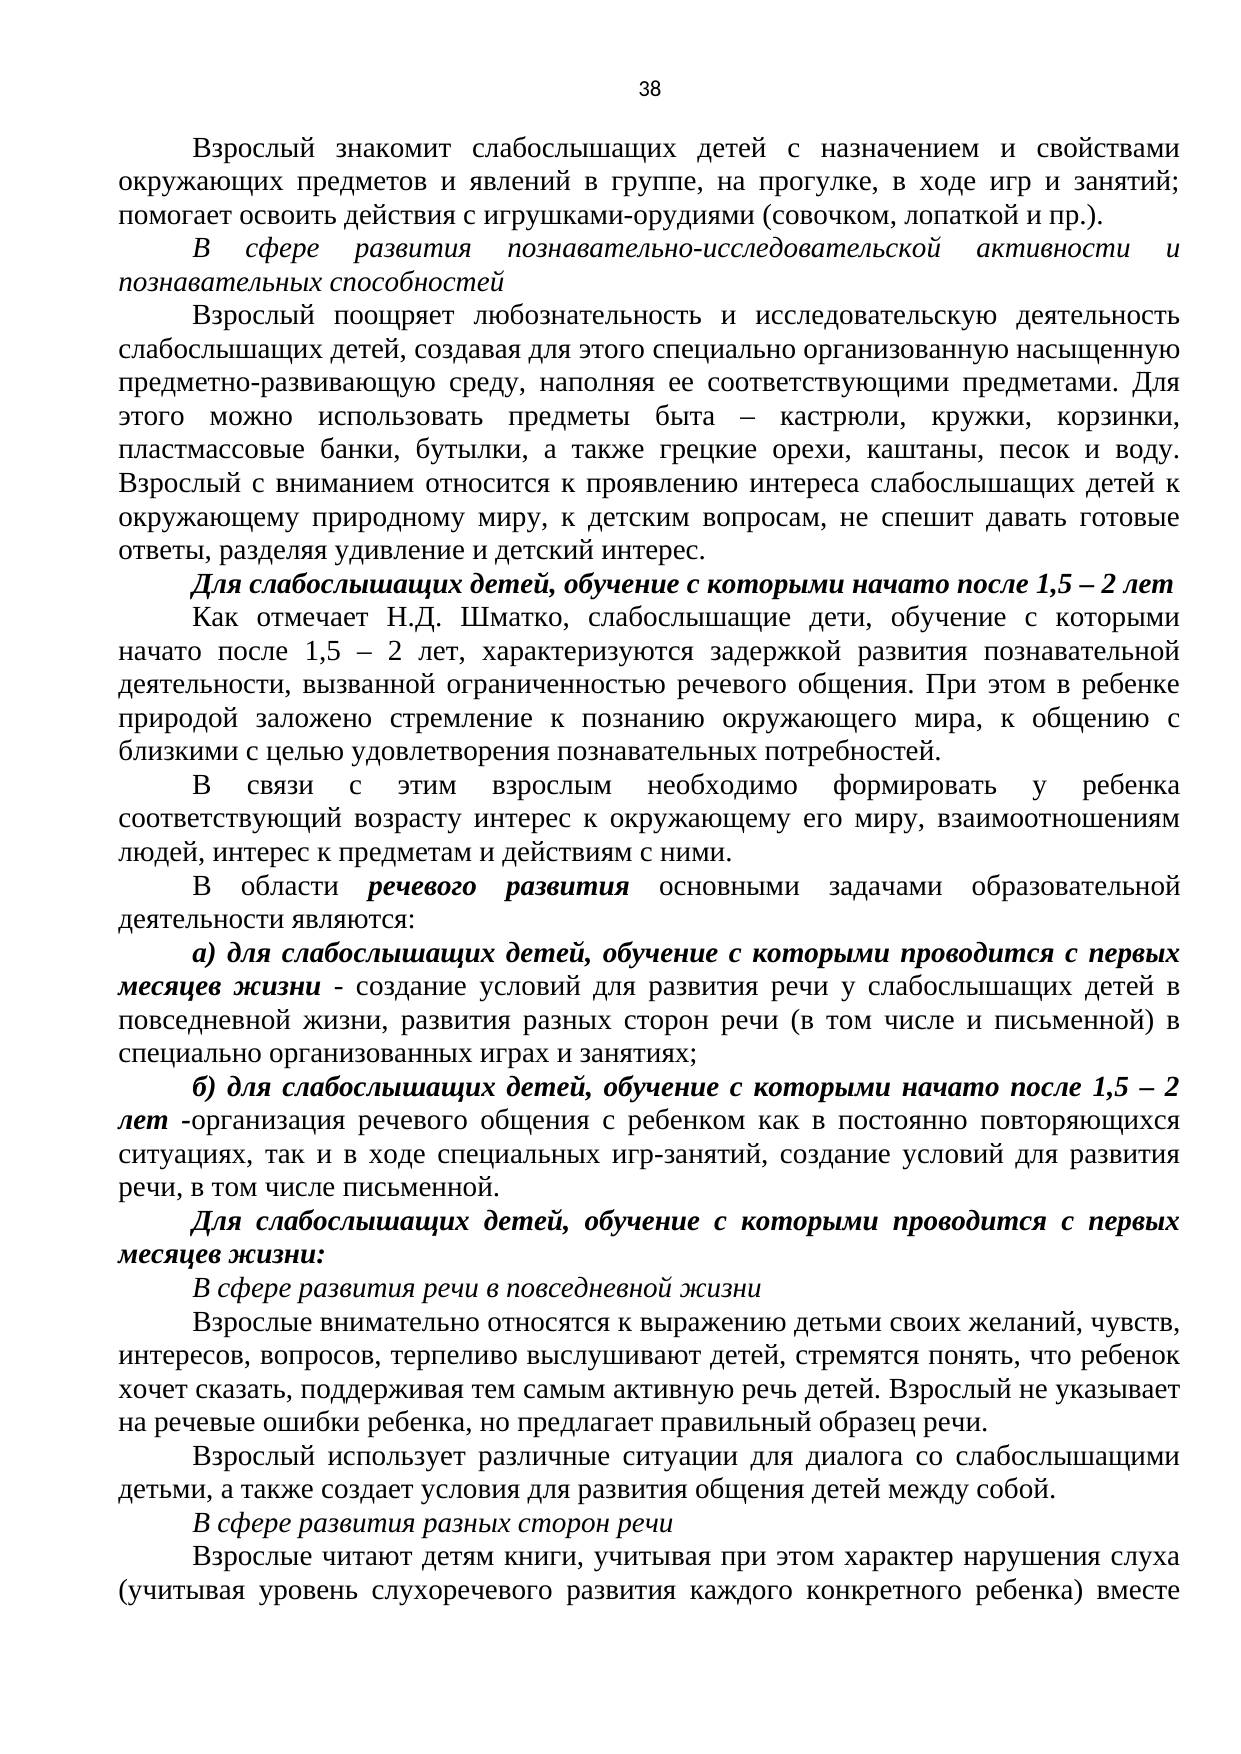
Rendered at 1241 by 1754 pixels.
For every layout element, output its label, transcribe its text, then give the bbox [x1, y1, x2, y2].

text Для слабослышащих детей, обучение с которыми начато после 1,5 – 2 лет [118, 566, 1181, 599]
text В связи с этим взрослым необходимо формировать у ребенка соответствующий возрасту интерес к окружающему его миру, взаимоотношениям людей, интерес к предметам и действиям с ними. [118, 767, 1181, 868]
text а) для слабослышащих детей, обучение с которыми проводится с первых месяцев жизни - создание условий для развития речи у слабослышащих детей в повседневной жизни, развития разных сторон речи (в том числе и письменной) в специально организованных играх и занятиях; [118, 935, 1181, 1069]
text В области речевого развития основными задачами образовательной деятельности являются: [118, 868, 1181, 935]
text В сфере развития речи в повседневной жизни [118, 1270, 1181, 1304]
text Взрослый использует различные ситуации для диалога со слабослышащими детьми, а также создает условия для развития общения детей между собой. [118, 1438, 1181, 1505]
text Взрослые внимательно относятся к выражению детьми своих желаний, чувств, интересов, вопросов, терпеливо выслушивают детей, стремятся понять, что ребенок хочет сказать, поддерживая тем самым активную речь детей. Взрослый не указывает на речевые ошибки ребенка, но предлагает правильный образец речи. [118, 1304, 1181, 1438]
text б) для слабослышащих детей, обучение с которыми начато после 1,5 – 2 лет -организация речевого общения с ребенком как в постоянно повторяющихся ситуациях, так и в ходе специальных игр-занятий, создание условий для развития речи, в том числе письменной. [118, 1069, 1181, 1203]
text В сфере развития познавательно-исследовательской активности и познавательных способностей [118, 230, 1181, 297]
text Взрослый знакомит слабослышащих детей с назначением и свойствами окружающих предметов и явлений в группе, на прогулке, в ходе игр и занятий; помогает освоить действия с игрушками-орудиями (совочком, лопаткой и пр.). [118, 130, 1181, 230]
text Взрослый поощряет любознательность и исследовательскую деятельность слабослышащих детей, создавая для этого специально организованную насыщенную предметно-развивающую среду, наполняя ее соответствующими предметами. Для этого можно использовать предметы быта – кастрюли, кружки, корзинки, пластмассовые банки, бутылки, а также грецкие орехи, каштаны, песок и воду. Взрослый с вниманием относится к проявлению интереса слабослышащих детей к окружающему природному миру, к детским вопросам, не спешит давать готовые ответы, разделяя удивление и детский интерес. [118, 297, 1181, 566]
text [118, 1538, 1181, 1606]
text Как отмечает Н.Д. Шматко, слабослышащие дети, обучение с которыми начато после 1,5 – 2 лет, характеризуются задержкой развития познавательной деятельности, вызванной ограниченностью речевого общения. При этом в ребенке природой заложено стремление к познанию окружающего мира, к общению с близкими с целью удовлетворения познавательных потребностей. [118, 599, 1181, 767]
text В сфере развития разных сторон речи [118, 1505, 1181, 1538]
text Для слабослышащих детей, обучение с которыми проводится с первых месяцев жизни: [118, 1203, 1181, 1270]
